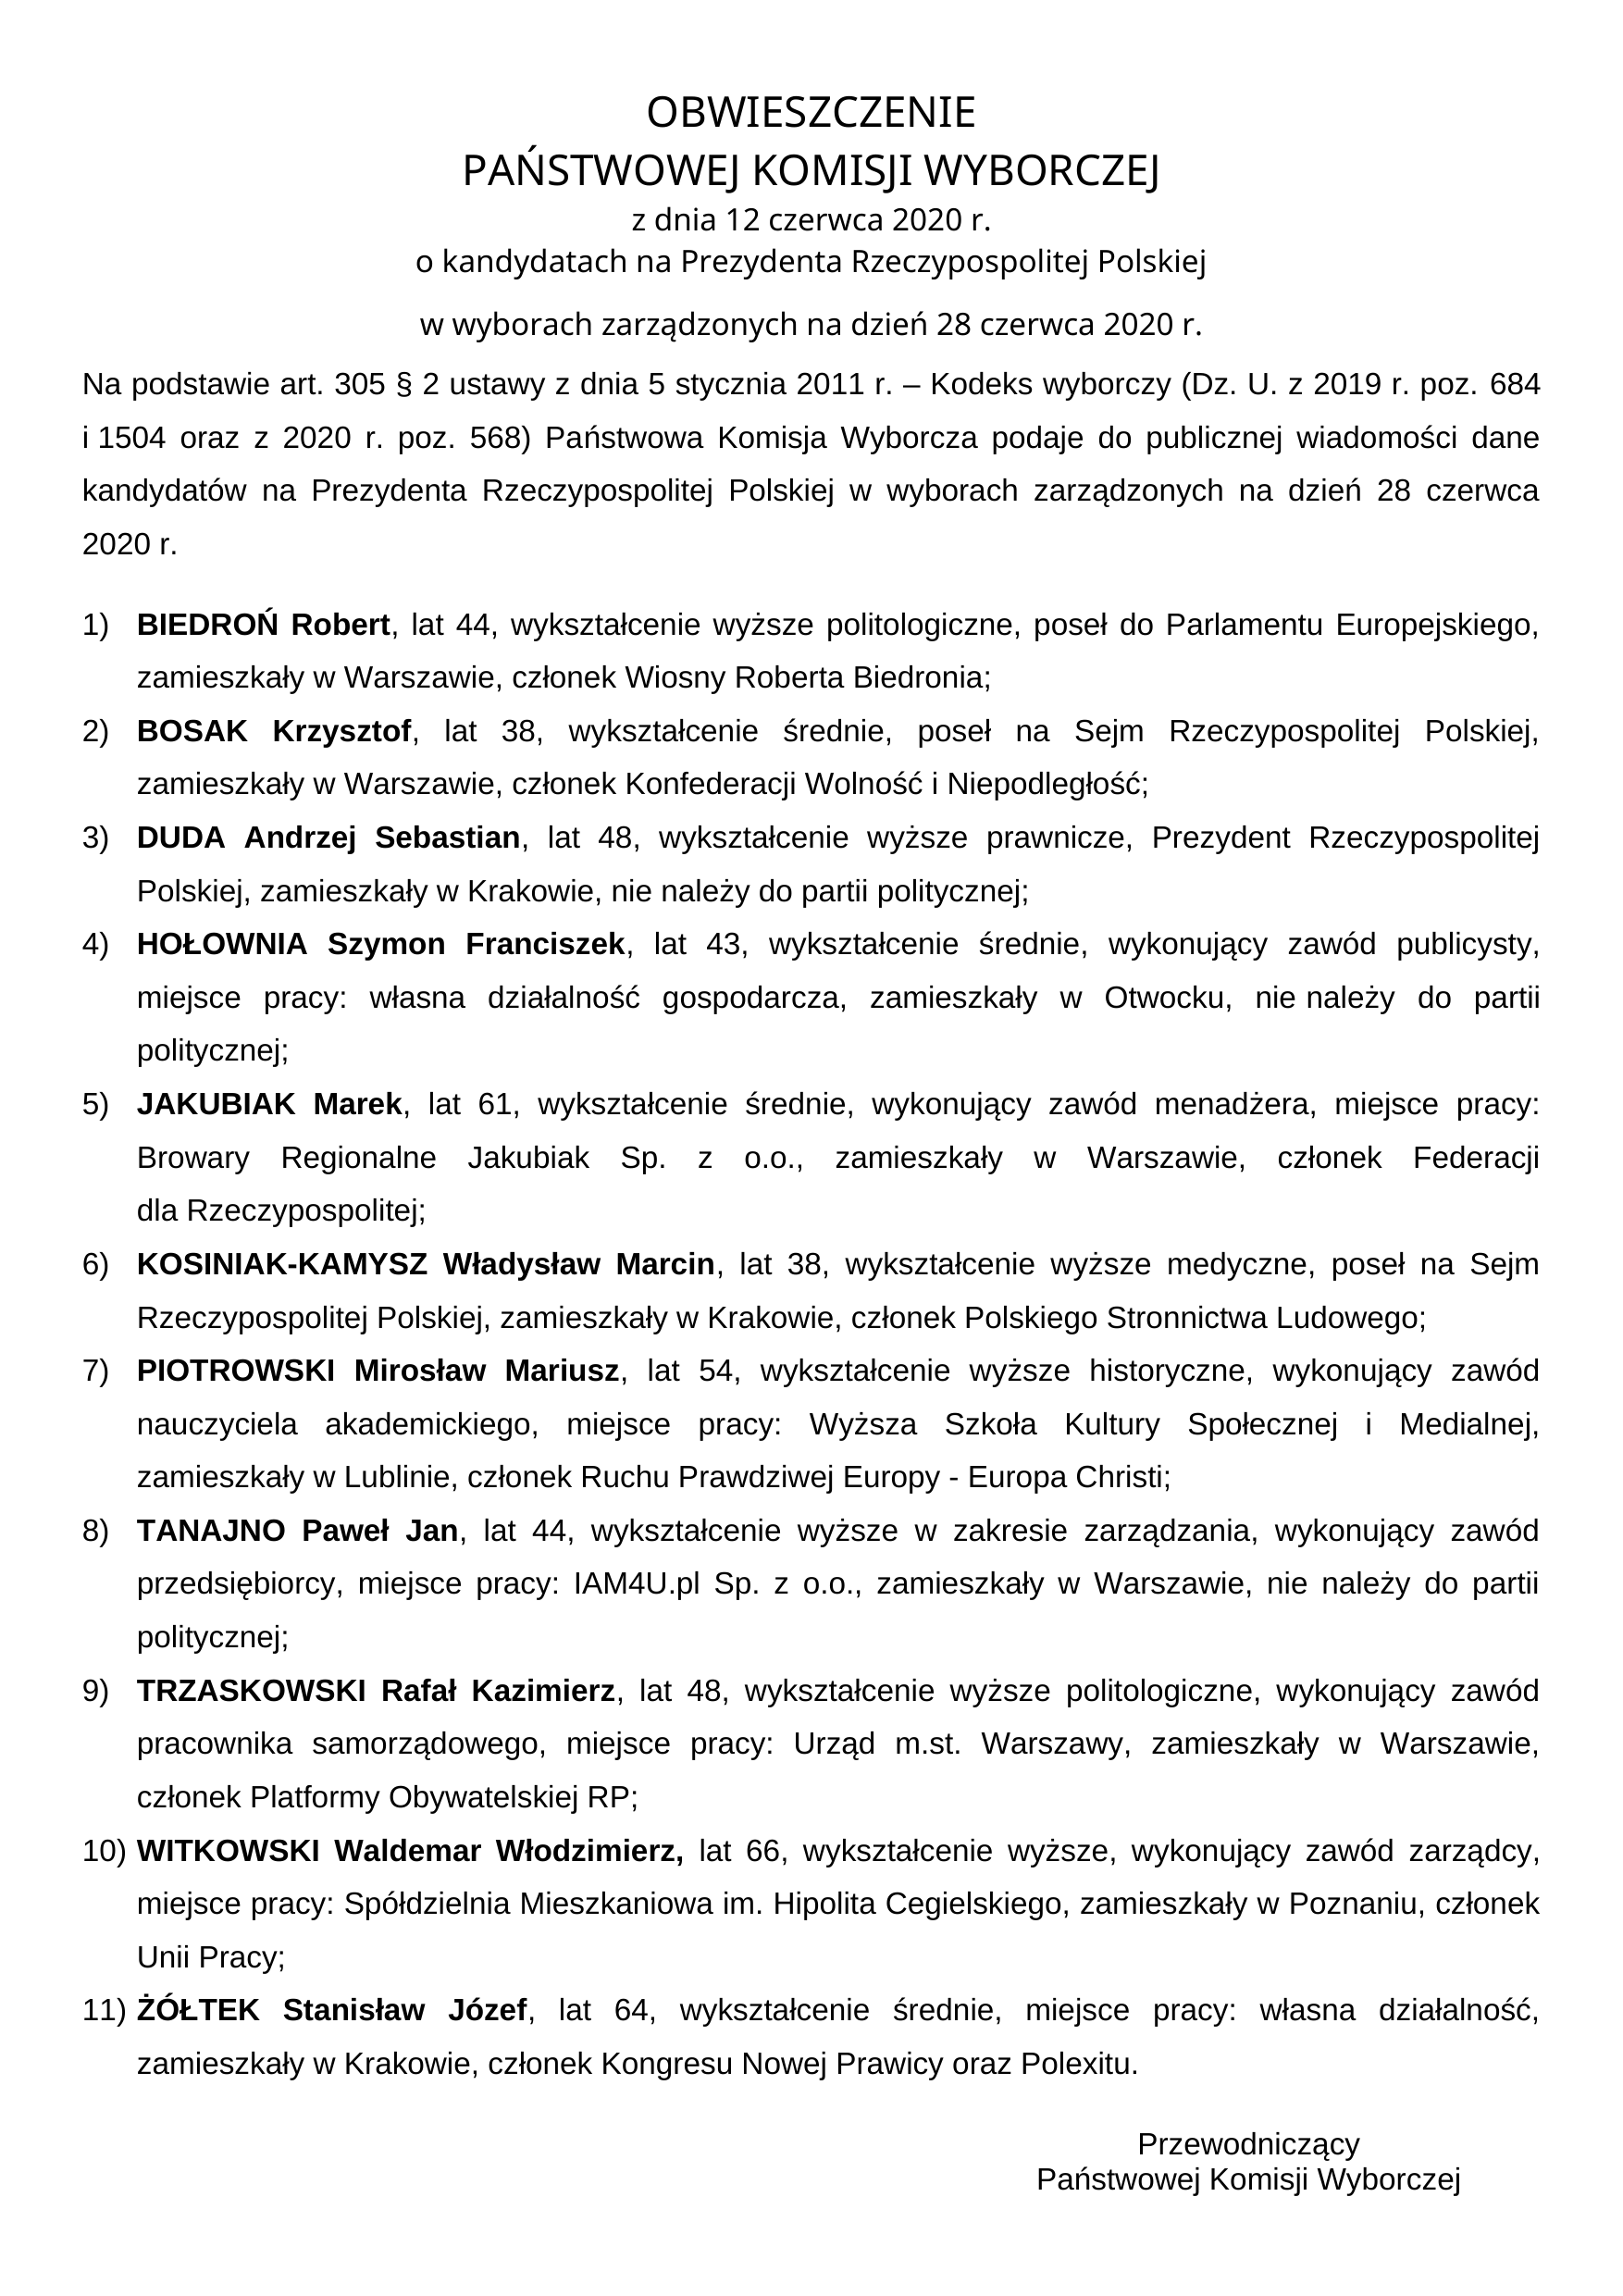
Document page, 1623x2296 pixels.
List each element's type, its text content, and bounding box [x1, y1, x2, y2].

list BOSAK Krzysztof, lat 38, wykształcenie średnie, poseł na Sejm Rzeczypospolitej Polskiej, zamieszkały w Warszawie, członek Konfederacji Wolność i Niepodległość; [82, 713, 1541, 801]
text Przewodniczący [82, 2126, 1541, 2161]
text Obwieszczenie Państwowej Komisji Wyborczej z dnia 12 czerwca 2020 r. [82, 82, 1541, 240]
list JAKUBIAK Marek, lat 61, wykształcenie średnie, wykonujący zawód menadżera, miejsce pracy: Browary Regionalne Jakubiak Sp. z o.o., zamieszkały w Warszawie, członek Federacji dla Rzeczypospolitej; [82, 1086, 1541, 1228]
text Państwowej Komisji Wyborczej [82, 2161, 1541, 2197]
list TRZASKOWSKI Rafał Kazimierz, lat 48, wykształcenie wyższe politologiczne, wykonujący zawód pracownika samorządowego, miejsce pracy: Urząd m.st. Warszawy, zamieszkały w Warszawie, członek Platformy Obywatelskiej RP; [82, 1672, 1541, 1814]
list ŻÓŁTEK Stanisław Józef, lat 64, wykształcenie średnie, miejsce pracy: własna działalność, zamieszkały w Krakowie, członek Kongresu Nowej Prawicy oraz Polexitu. [82, 1992, 1541, 2080]
list DUDA Andrzej Sebastian, lat 48, wykształcenie wyższe prawnicze, Prezydent Rzeczypospolitej Polskiej, zamieszkały w Krakowie, nie należy do partii politycznej; [82, 819, 1541, 908]
list BIEDROŃ Robert, lat 44, wykształcenie wyższe politologiczne, poseł do Parlamentu Europejskiego, zamieszkały w Warszawie, członek Wiosny Roberta Biedronia; [82, 606, 1541, 695]
list PIOTROWSKI Mirosław Mariusz, lat 54, wykształcenie wyższe historyczne, wykonujący zawód nauczyciela akademickiego, miejsce pracy: Wyższa Szkoła Kultury Społecznej i Medialnej, zamieszkały w Lublinie, członek Ruchu Prawdziwej Europy - Europa Christi; [82, 1352, 1541, 1495]
text o kandydatach na Prezydenta Rzeczypospolitej Polskiej w wyborach zarządzonych na dzień 28 czerwca 2020 r. [82, 240, 1541, 344]
list TANAJNO Paweł Jan, lat 44, wykształcenie wyższe w zakresie zarządzania, wykonujący zawód przedsiębiorcy, miejsce pracy: IAM4U.pl Sp. z o.o., zamieszkały w Warszawie, nie należy do partii politycznej; [82, 1512, 1541, 1655]
text Na podstawie art. 305 § 2 ustawy z dnia 5 stycznia 2011 r. – Kodeks wyborczy (Dz. U. z 2019 r. poz. 684 i 1504 oraz z 2020 r. poz. 568) Państwowa Komisja Wyborcza podaje do publicznej wiadomości dane kandydatów na Prezydenta Rzeczypospolitej Polskiej w wyborach zarządzonych na dzień 28 czerwca 2020 r. [82, 366, 1541, 561]
list HOŁOWNIA Szymon Franciszek, lat 43, wykształcenie średnie, wykonujący zawód publicysty, miejsce pracy: własna działalność gospodarcza, zamieszkały w Otwocku, nie należy do partii politycznej; [82, 925, 1541, 1068]
list WITKOWSKI Waldemar Włodzimierz, lat 66, wykształcenie wyższe, wykonujący zawód zarządcy, miejsce pracy: Spółdzielnia Mieszkaniowa im. Hipolita Cegielskiego, zamieszkały w Poznaniu, członek Unii Pracy; [82, 1831, 1541, 1974]
list KOSINIAK-KAMYSZ Władysław Marcin, lat 38, wykształcenie wyższe medyczne, poseł na Sejm Rzeczypospolitej Polskiej, zamieszkały w Krakowie, członek Polskiego Stronnictwa Ludowego; [82, 1246, 1541, 1334]
